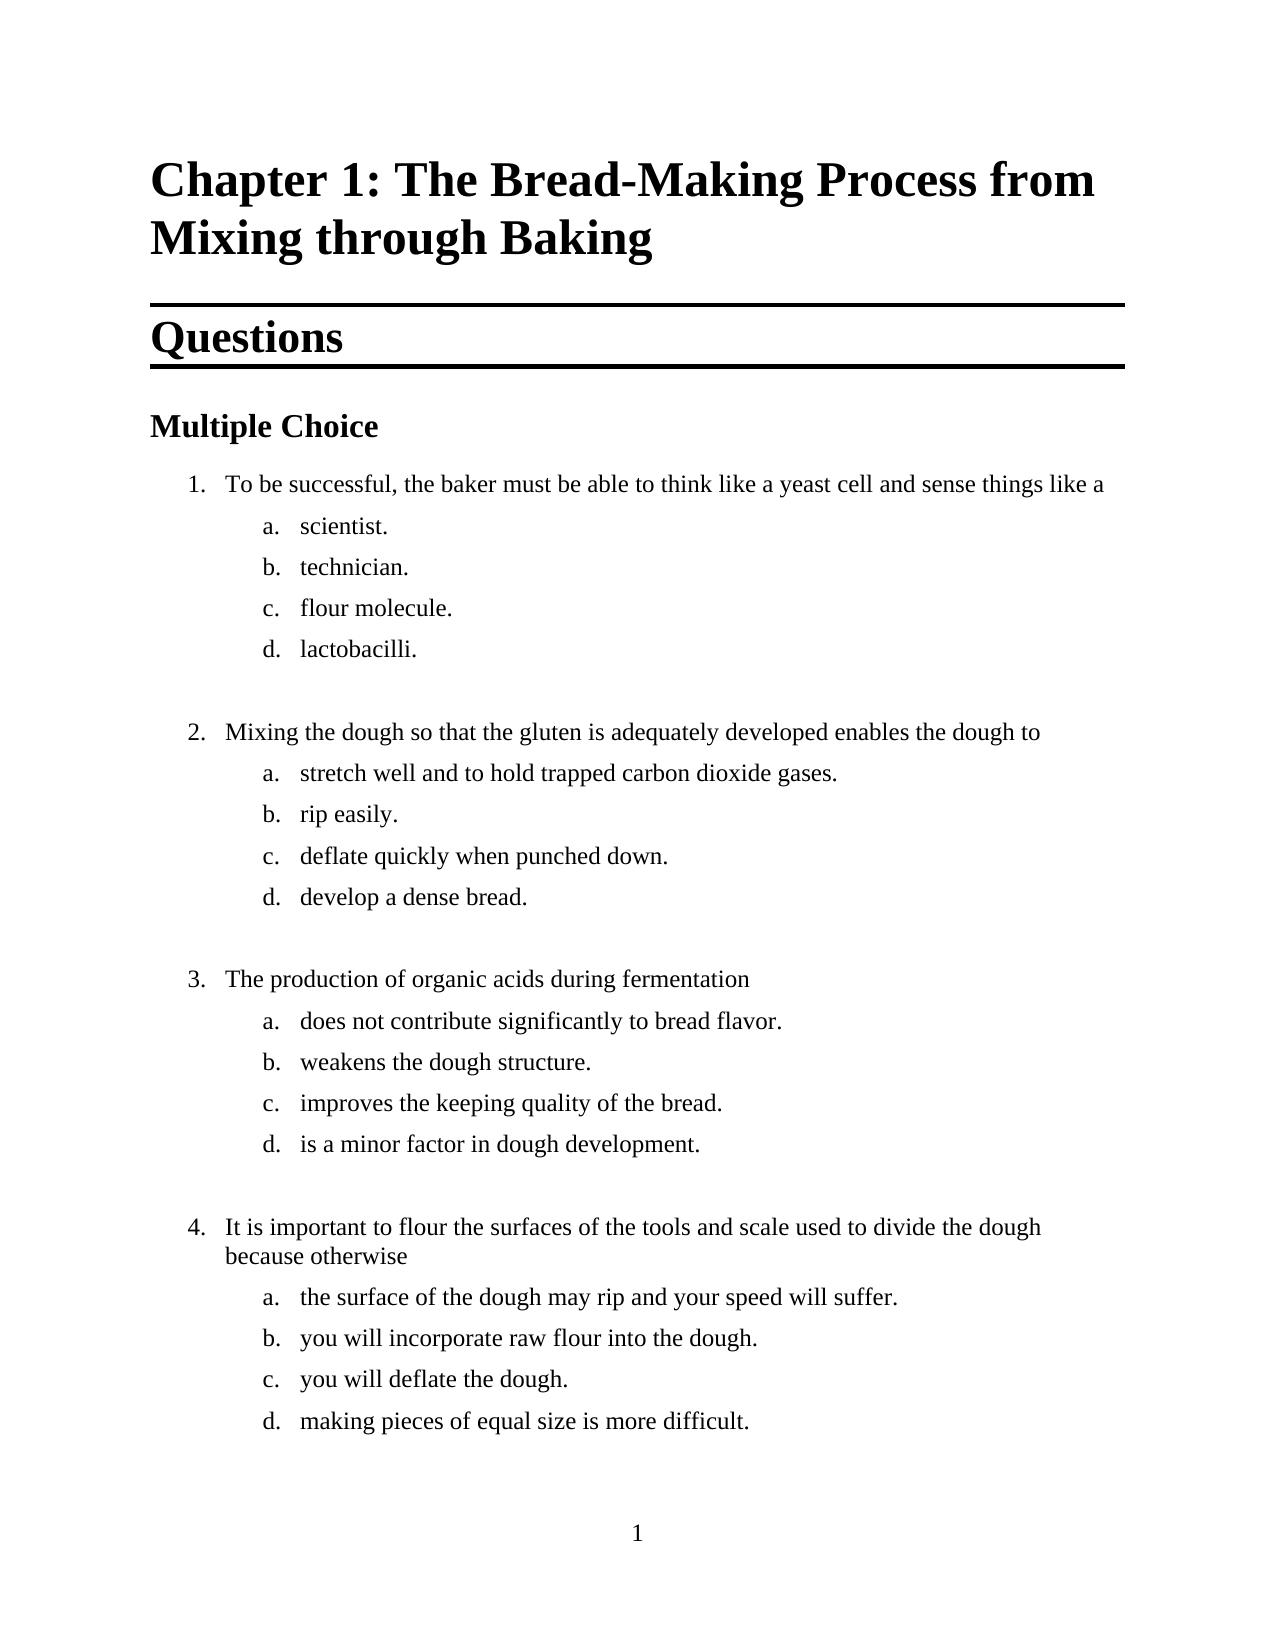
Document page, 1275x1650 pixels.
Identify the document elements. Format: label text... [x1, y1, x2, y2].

title Chapter 1: The Bread-Making Process from Mixing through Baking [150, 150, 1125, 265]
list rip easily. [262, 799, 1125, 828]
list making pieces of equal size is more difficult. [262, 1406, 1125, 1434]
list improves the keeping quality of the bread. [262, 1088, 1125, 1117]
text Questions [150, 307, 1125, 364]
list stretch well and to hold trapped carbon dioxide gases. [262, 758, 1125, 787]
list To be successful, the baker must be able to think like a yeast cell and sense things like a [187, 469, 1125, 498]
list you will incorporate raw flour into the dough. [262, 1323, 1125, 1352]
list is a minor factor in dough development. [262, 1129, 1125, 1158]
list The production of organic acids during fermentation [187, 964, 1125, 993]
list you will deflate the dough. [262, 1364, 1125, 1393]
text Multiple Choice [150, 406, 1125, 444]
list technician. [262, 552, 1125, 581]
list develop a dense bread. [262, 882, 1125, 911]
list does not contribute significantly to bread flavor. [262, 1006, 1125, 1034]
list lactobacilli. [262, 634, 1125, 663]
list scientist. [262, 511, 1125, 539]
list weakens the dough structure. [262, 1047, 1125, 1076]
list deflate quickly when punched down. [262, 841, 1125, 869]
list Mixing the dough so that the gluten is adequately developed enables the dough to [187, 717, 1125, 746]
list flour molecule. [262, 593, 1125, 622]
list the surface of the dough may rip and your speed will suffer. [262, 1282, 1125, 1311]
list It is important to flour the surfaces of the tools and scale used to divide the dough because otherwise [187, 1212, 1125, 1269]
